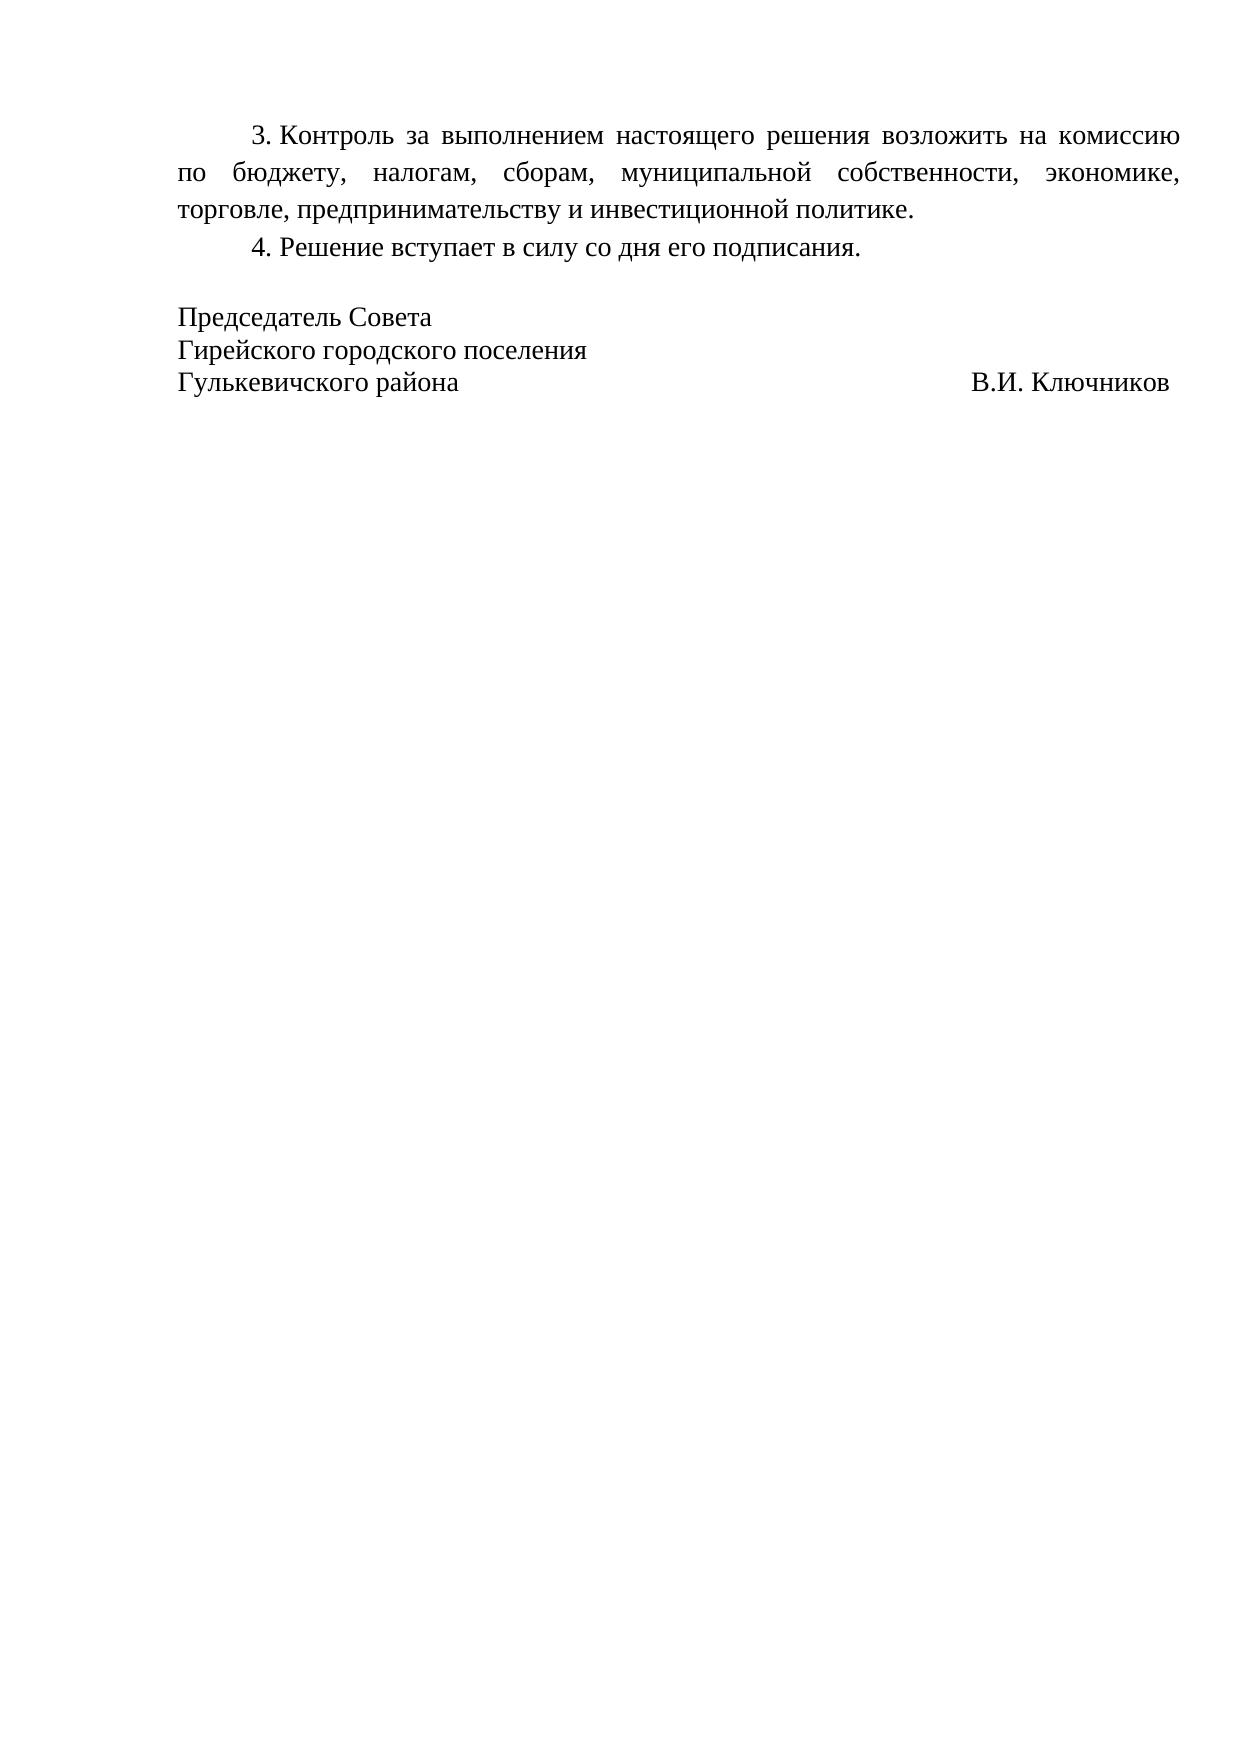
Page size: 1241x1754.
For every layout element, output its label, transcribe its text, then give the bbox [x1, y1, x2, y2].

text Гулькевичского района В.И. Ключников [177, 365, 1181, 398]
text Председатель Совета [177, 301, 1181, 333]
text Гирейского городского поселения [177, 333, 1181, 365]
text 4. Решение вступает в силу со дня его подписания. [177, 230, 1181, 262]
text 3. Контроль за выполнением настоящего решения возложить на комиссию по бюджету, налогам, сборам, муниципальной собственности, экономике, торговле, предпринимательству и инвестиционной политике. [177, 118, 1181, 225]
